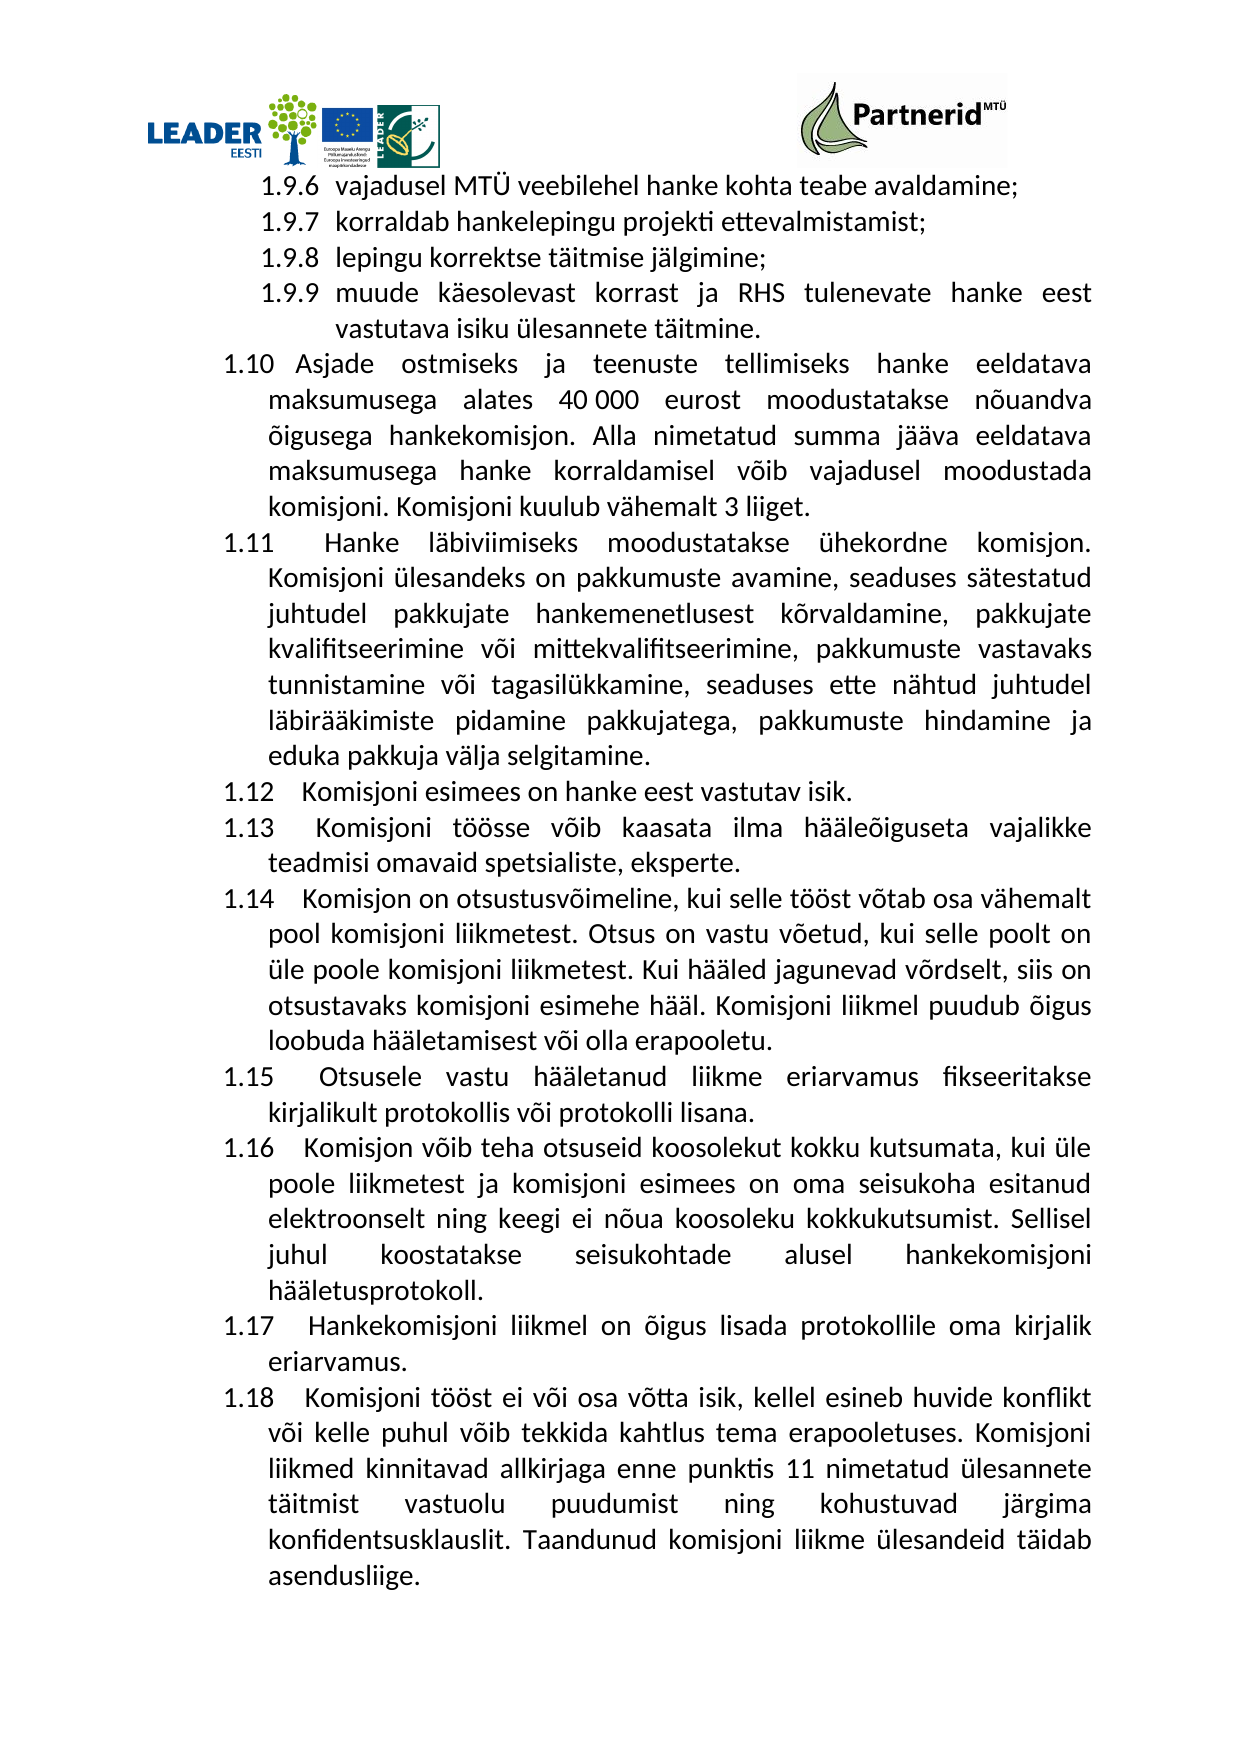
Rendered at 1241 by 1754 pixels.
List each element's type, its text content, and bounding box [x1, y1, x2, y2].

list muude käesolevast korrast ja RHS tulenevate hanke eest vastutava isiku ülesannete täitmine. [260, 274, 1093, 346]
picture [796, 73, 1008, 168]
list Asjade ostmiseks ja teenuste tellimiseks hanke eeldatava maksumusega alates 40 000 eurost moodustatakse nõuandva õigusega hankekomisjon. Alla nimetatud summa jääva eeldatava maksumusega hanke korraldamisel võib vajadusel moodustada komisjoni. Komisjoni kuulub vähemalt 3 liiget. [223, 346, 1093, 524]
list vajadusel MTÜ veebilehel hanke kohta teabe avaldamine; [260, 167, 1093, 203]
list Komisjon on otsustusvõimeline, kui selle tööst võtab osa vähemalt pool komisjoni liikmetest. Otsus on vastu võetud, kui selle poolt on üle poole komisjoni liikmetest. Kui hääled jagunevad võrdselt, siis on otsustavaks komisjoni esimehe hääl. Komisjoni liikmel puudub õigus loobuda hääletamisest või olla erapooletu. [223, 880, 1093, 1058]
list Komisjon võib teha otsuseid koosolekut kokku kutsumata, kui üle poole liikmetest ja komisjoni esimees on oma seisukoha esitanud elektroonselt ning keegi ei nõua koosoleku kokkukutsumist. Sellisel juhul koostatakse seisukohtade alusel hankekomisjoni hääletusprotokoll. [223, 1129, 1093, 1307]
list Komisjoni esimees on hanke eest vastutav isik. [223, 773, 1093, 809]
list Komisjoni töösse võib kaasata ilma hääleõiguseta vajalikke teadmisi omavaid spetsialiste, eksperte. [223, 809, 1093, 880]
list Hankekomisjoni liikmel on õigus lisada protokollile oma kirjalik eriarvamus. [223, 1307, 1093, 1379]
list Hanke läbiviimiseks moodustatakse ühekordne komisjon. Komisjoni ülesandeks on pakkumuste avamine, seaduses sätestatud juhtudel pakkujate hankemenetlusest kõrvaldamine, pakkujate kvalifitseerimine või mittekvalifitseerimine, pakkumuste vastavaks tunnistamine või tagasilükkamine, seaduses ette nähtud juhtudel läbirääkimiste pidamine pakkujatega, pakkumuste hindamine ja eduka pakkuja välja selgitamine. [223, 524, 1093, 773]
list korraldab hankelepingu projekti ettevalmistamist; [260, 203, 1093, 239]
list Otsusele vastu hääletanud liikme eriarvamus fikseeritakse kirjalikult protokollis või protokolli lisana. [223, 1058, 1093, 1129]
list lepingu korrektse täitmise jälgimine; [260, 239, 1093, 274]
list Komisjoni tööst ei või osa võtta isik, kellel esineb huvide konflikt või kelle puhul võib tekkida kahtlus tema erapooletuses. Komisjoni liikmed kinnitavad allkirjaga enne punktis 11 nimetatud ülesannete täitmist vastuolu puudumist ning kohustuvad järgima konfidentsusklauslit. Taandunud komisjoni liikme ülesandeid täidab asendusliige. [223, 1379, 1093, 1592]
picture [147, 92, 440, 168]
